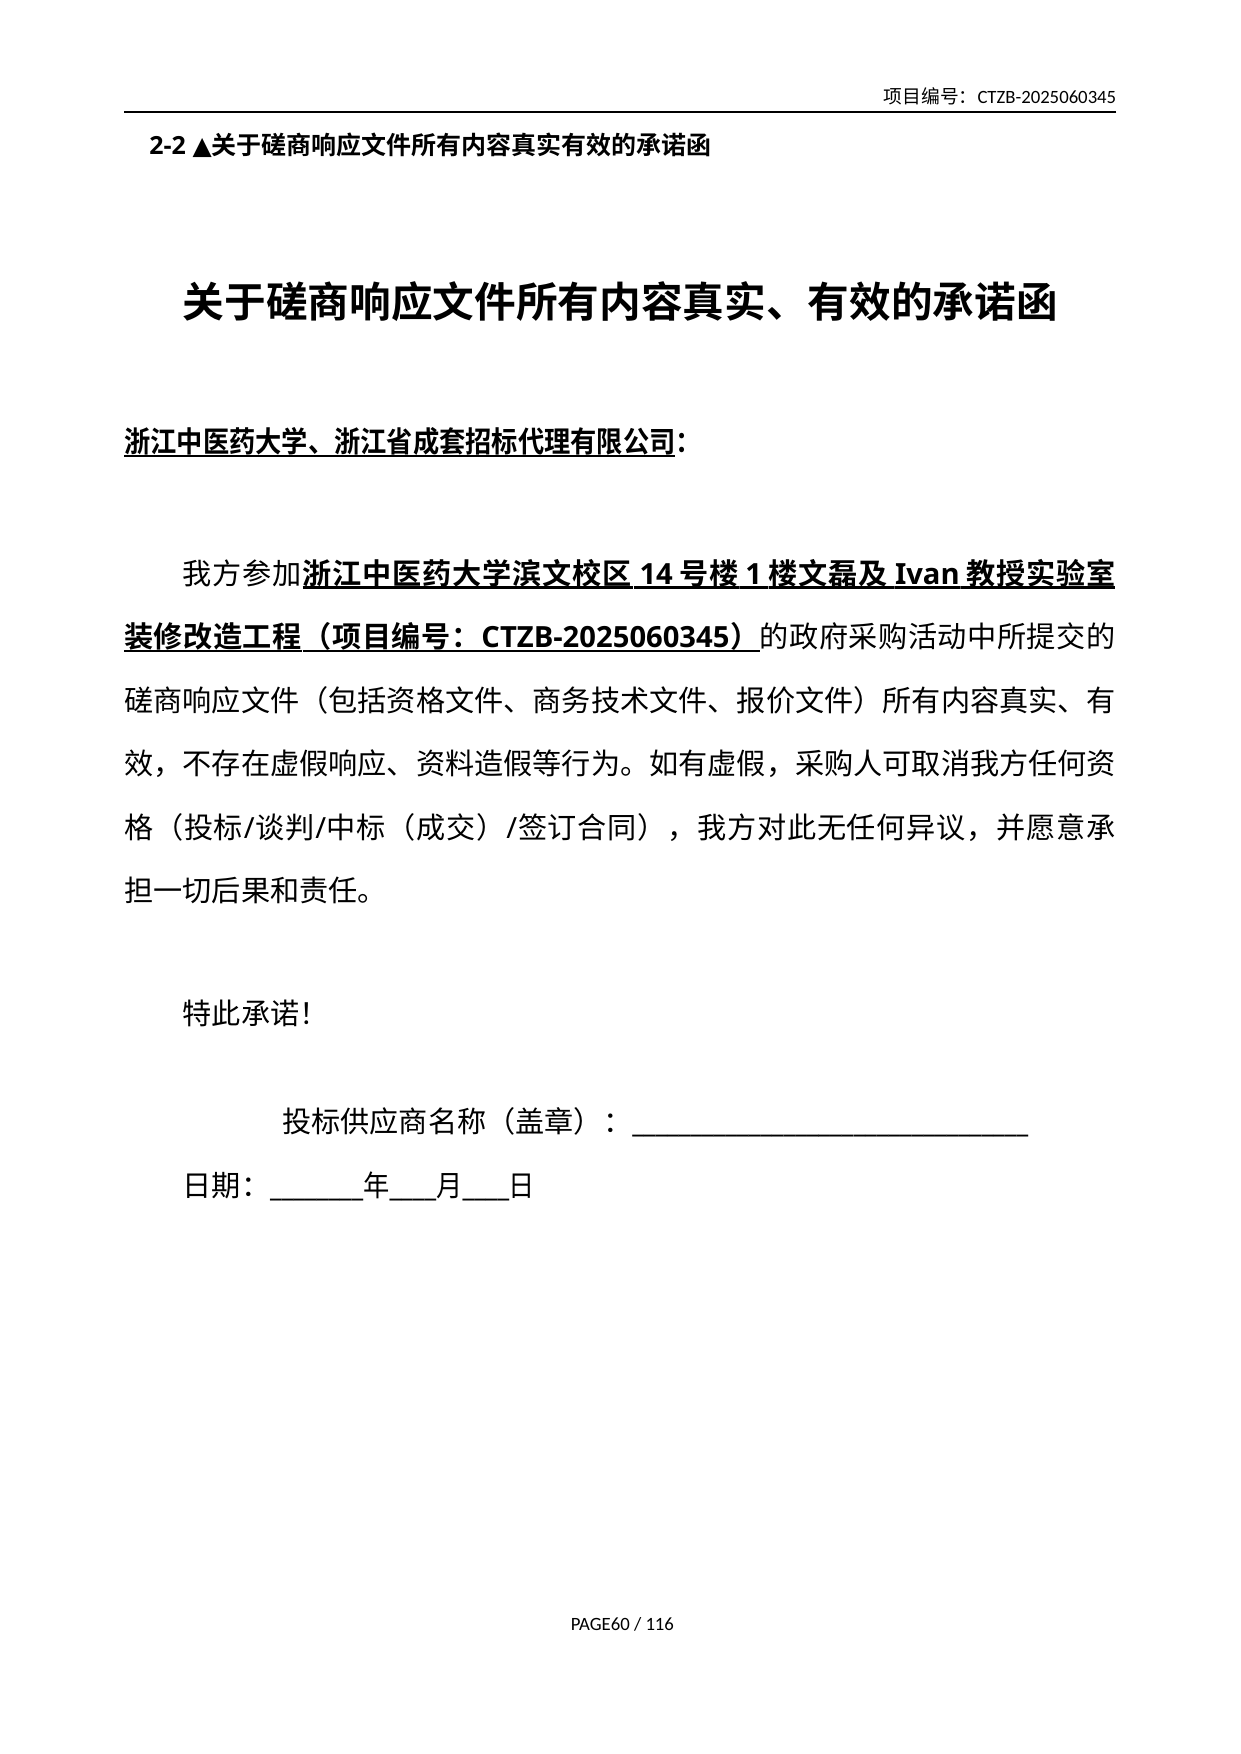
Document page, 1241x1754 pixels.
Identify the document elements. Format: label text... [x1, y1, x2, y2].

text 关于磋商响应文件所有内容真实、有效的承诺函 [124, 269, 1116, 329]
text 投标供应商名称（盖章）：__________________________________ [183, 1099, 1116, 1141]
text 日期：________年____月____日 [124, 1162, 1116, 1205]
text 我方参加浙江中医药大学滨文校区14号楼1楼文磊及Ivan教授实验室装修改造工程（项目编号：CTZB-2025060345）的政府采购活动中所提交的磋商响应文件（包括资格文件、商务技术文件、报价文件）所有内容真实、有效，不存在虚假响应、资料造假等行为。如有虚假，采购人可取消我方任何资格（投标/谈判/中标（成交）/签订合同），我方对此无任何异议，并愿意承担一切后果和责任。 [124, 550, 1116, 910]
text 特此承诺！ [124, 991, 1116, 1033]
text 浙江中医药大学、浙江省成套招标代理有限公司： [124, 419, 1116, 461]
subtitle 2-2 ▲关于磋商响应文件所有内容真实有效的承诺函 [124, 125, 1116, 162]
